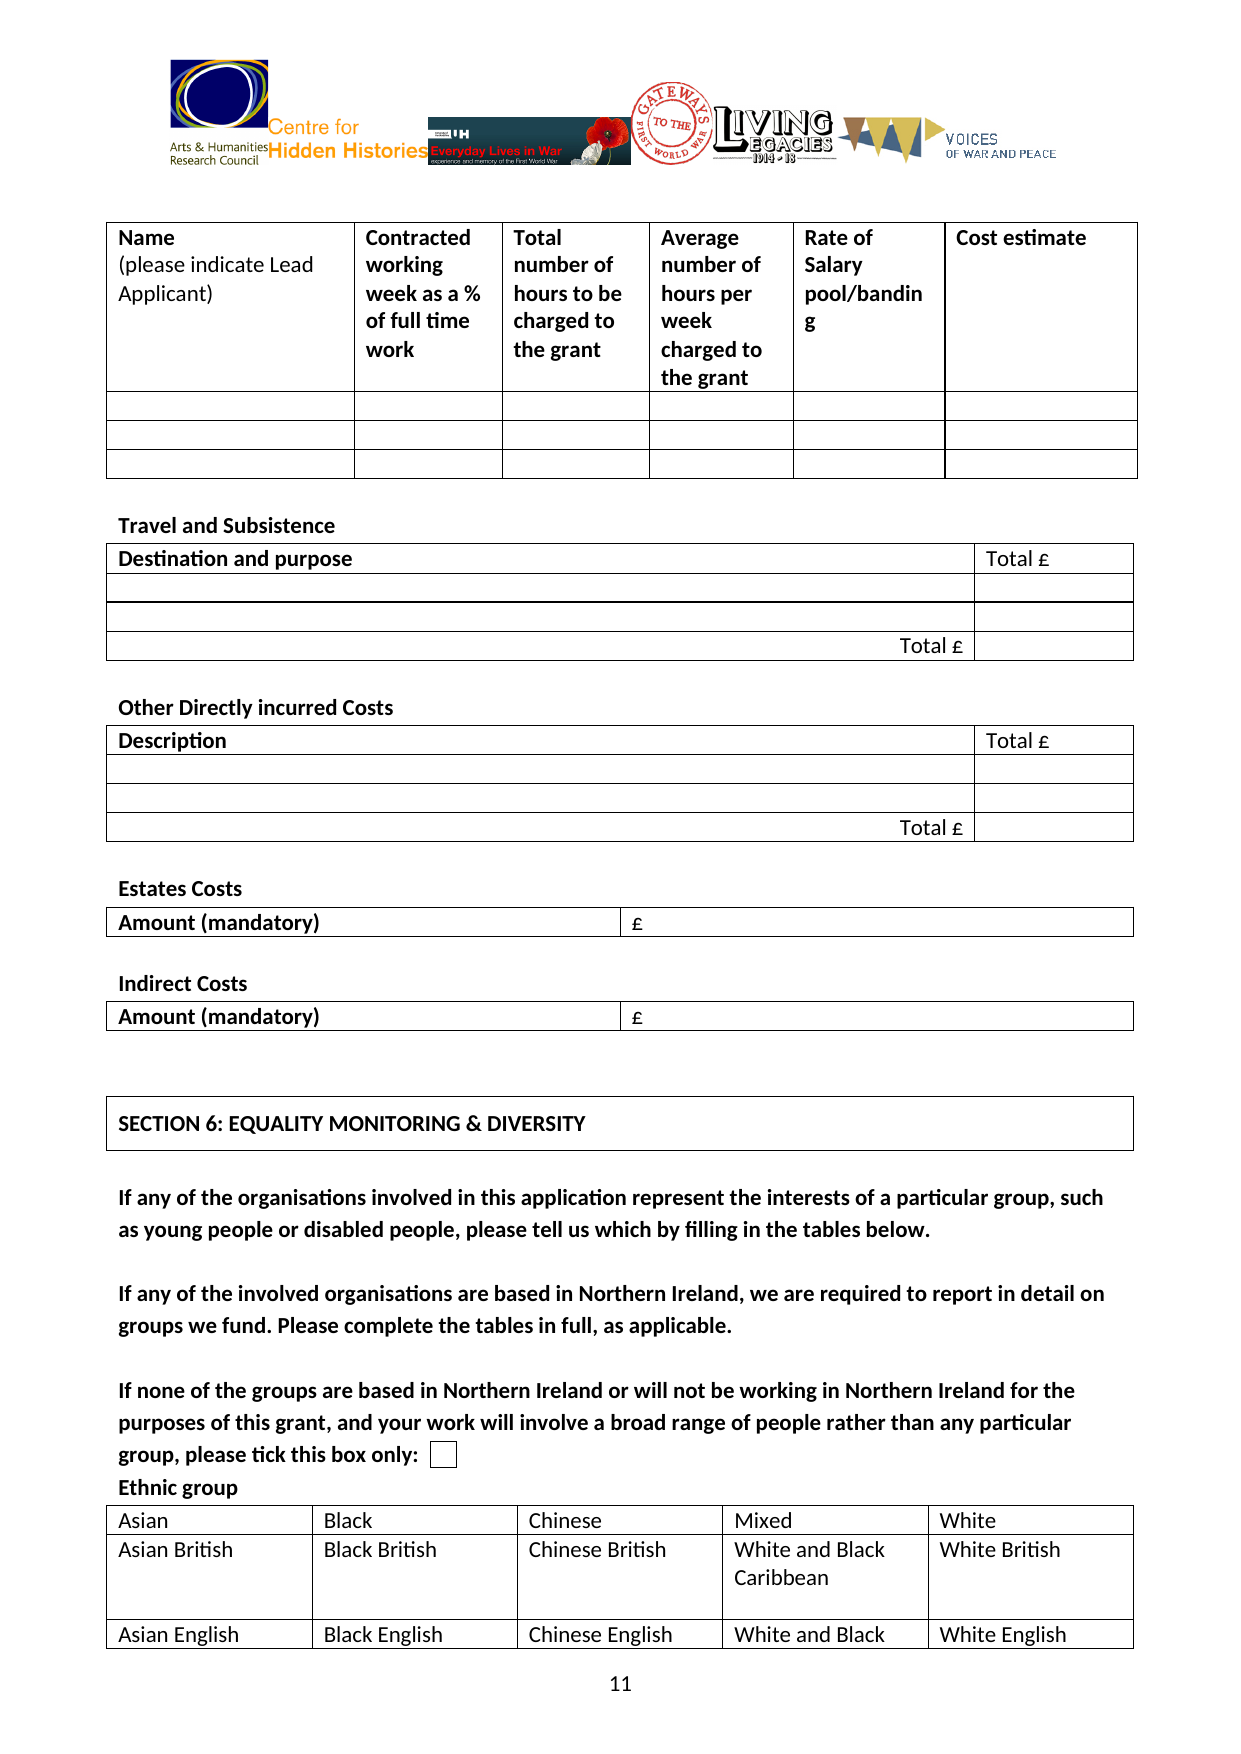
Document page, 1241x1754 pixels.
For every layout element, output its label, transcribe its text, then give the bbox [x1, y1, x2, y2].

text Indirect Costs [118, 969, 1122, 997]
table_cell [946, 421, 1137, 449]
table_header Total number of hours to be charged to the grant [503, 223, 649, 391]
table_header Contracted working week as a % of full time work [355, 223, 502, 391]
table_cell [107, 450, 354, 478]
table_cell [107, 784, 974, 812]
table_cell [975, 755, 1133, 783]
table_cell White English [929, 1620, 1133, 1648]
text Ethnic group [118, 1473, 1122, 1501]
table_header Destination and purpose [107, 544, 974, 572]
table_header Description [107, 726, 974, 754]
table_cell [107, 603, 974, 631]
table_cell [946, 450, 1137, 478]
table_header Name (please indicate Lead Applicant) [107, 223, 354, 391]
table_header SECTION 6: EQUALITY MONITORING & DIVERSITY [107, 1097, 1133, 1150]
table_cell [107, 574, 974, 601]
table_cell [794, 392, 944, 420]
table_cell [503, 450, 649, 478]
table_header Asian [107, 1506, 312, 1534]
table_cell [975, 813, 1133, 841]
table_cell Black English [313, 1620, 517, 1648]
table_header Amount (mandatory) [107, 1002, 620, 1030]
table_cell Total £ [107, 632, 974, 659]
table_header Average number of hours per week charged to the grant [650, 223, 793, 391]
table_cell [975, 784, 1133, 812]
table_header Cost estimate [946, 223, 1137, 391]
table_cell White and Black Caribbean [723, 1535, 928, 1619]
table_header White [929, 1506, 1133, 1534]
table_cell Asian English [107, 1620, 312, 1648]
table_header Chinese [518, 1506, 722, 1534]
table_cell [975, 603, 1133, 631]
table_cell [355, 450, 502, 478]
text Estates Costs [118, 874, 1122, 902]
picture [169, 59, 1057, 165]
text Other Directly incurred Costs [118, 693, 1122, 721]
table_header Amount (mandatory) [107, 908, 620, 936]
table_cell [975, 632, 1133, 659]
table_cell Chinese English [518, 1620, 722, 1648]
table_cell [650, 421, 793, 449]
table_header Mixed [723, 1506, 928, 1534]
table_cell Chinese British [518, 1535, 722, 1619]
table_header Black [313, 1506, 517, 1534]
table_cell White British [929, 1535, 1133, 1619]
table_cell [946, 392, 1137, 420]
table_cell [107, 421, 354, 449]
table_cell [650, 392, 793, 420]
text If any of the organisations involved in this application represent the interests of a particular group, such as young people or disabled people, please tell us which by filling in the tables below. [118, 1183, 1122, 1243]
table_cell Total £ [107, 813, 974, 841]
table_header £ [621, 908, 1133, 936]
table_header Rate of Salary pool/banding [794, 223, 944, 391]
table_cell [975, 574, 1133, 601]
table_cell [355, 421, 502, 449]
text If none of the groups are based in Northern Ireland or will not be working in Northern Ireland for the purposes of this grant, and your work will involve a broad range of people rather than any particular group, please tick this box only: [118, 1376, 1122, 1468]
table_cell [107, 392, 354, 420]
table_header Total £ [975, 726, 1133, 754]
table_header £ [621, 1002, 1133, 1030]
table_cell Black British [313, 1535, 517, 1619]
table_cell [503, 421, 649, 449]
text Travel and Subsistence [118, 511, 1122, 539]
table_cell [107, 755, 974, 783]
table_header Total £ [975, 544, 1133, 572]
table_cell [794, 450, 944, 478]
table_cell White and Black African [723, 1620, 928, 1648]
table_cell [355, 392, 502, 420]
text If any of the involved organisations are based in Northern Ireland, we are required to report in detail on groups we fund. Please complete the tables in full, as applicable. [118, 1279, 1122, 1340]
table_cell Asian British [107, 1535, 312, 1619]
table_cell [503, 392, 649, 420]
table_cell [794, 421, 944, 449]
table_cell [650, 450, 793, 478]
